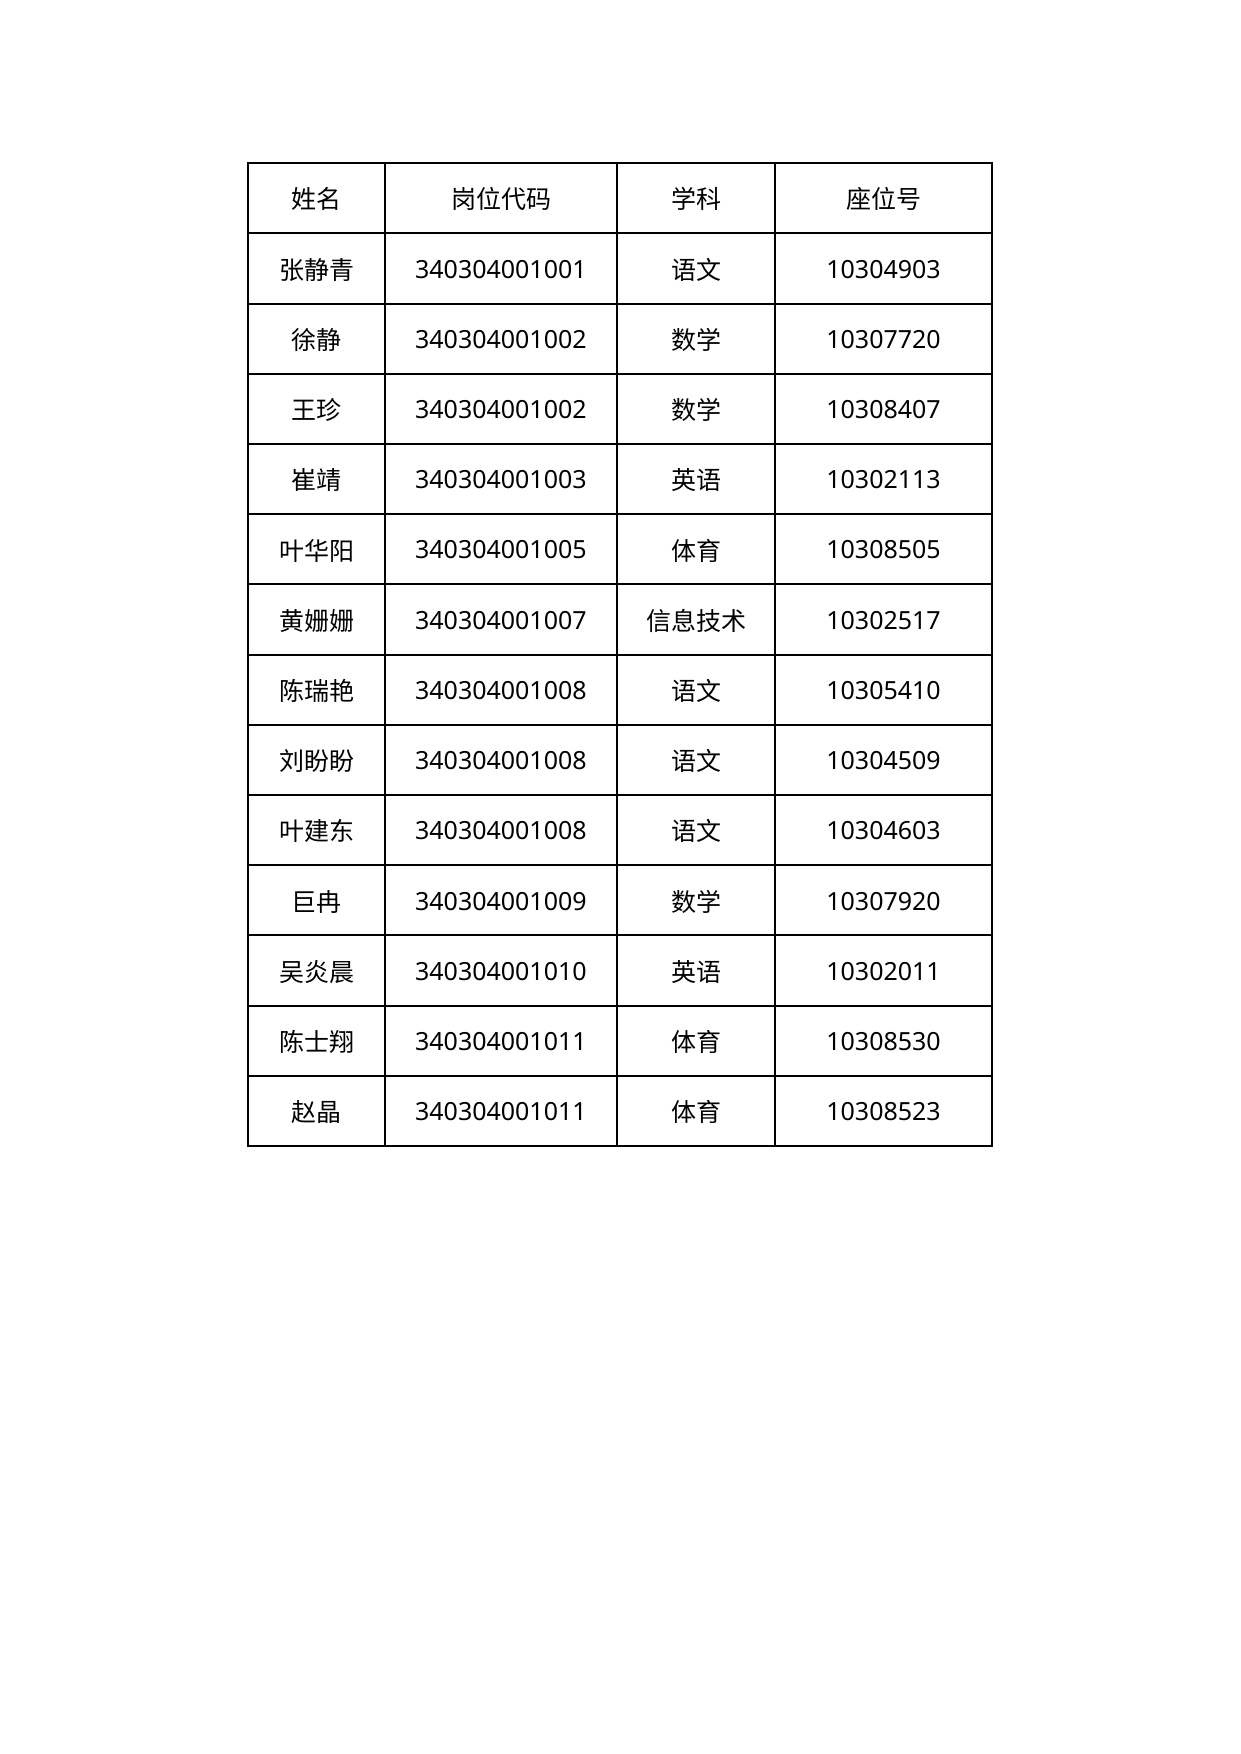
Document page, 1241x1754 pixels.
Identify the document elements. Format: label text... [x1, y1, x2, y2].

table_cell 王珍 [249, 375, 384, 443]
table_cell 语文 [618, 234, 774, 302]
table_cell 10304903 [776, 234, 991, 302]
table_cell 徐静 [249, 305, 384, 373]
table_cell 10308407 [776, 375, 991, 443]
table_cell 340304001001 [386, 234, 616, 302]
table_cell 10304509 [776, 726, 991, 794]
table_cell 340304001005 [386, 515, 616, 583]
table_cell 340304001008 [386, 726, 616, 794]
table_cell 体育 [618, 1077, 774, 1145]
table_cell 数学 [618, 305, 774, 373]
table_cell 崔靖 [249, 445, 384, 513]
table_header 姓名 [249, 164, 384, 232]
table_cell 340304001011 [386, 1007, 616, 1075]
table_cell 巨冉 [249, 866, 384, 934]
table_cell 语文 [618, 656, 774, 724]
table_cell 340304001003 [386, 445, 616, 513]
table_cell 10308530 [776, 1007, 991, 1075]
table_cell 英语 [618, 445, 774, 513]
table_cell 10302113 [776, 445, 991, 513]
table_cell 10307920 [776, 866, 991, 934]
table_cell 10304603 [776, 796, 991, 864]
table_cell 张静青 [249, 234, 384, 302]
table_cell 340304001008 [386, 796, 616, 864]
table_cell 10308505 [776, 515, 991, 583]
table_cell 340304001011 [386, 1077, 616, 1145]
table_cell 体育 [618, 1007, 774, 1075]
table_cell 黄姗姗 [249, 585, 384, 653]
table_cell 刘盼盼 [249, 726, 384, 794]
table_cell 340304001010 [386, 936, 616, 1004]
table_cell 10302011 [776, 936, 991, 1004]
table_cell 吴炎晨 [249, 936, 384, 1004]
table_cell 陈士翔 [249, 1007, 384, 1075]
table_cell 数学 [618, 375, 774, 443]
table_cell 赵晶 [249, 1077, 384, 1145]
table_cell 340304001007 [386, 585, 616, 653]
table_cell 英语 [618, 936, 774, 1004]
table_header 学科 [618, 164, 774, 232]
table_cell 10302517 [776, 585, 991, 653]
table_cell 陈瑞艳 [249, 656, 384, 724]
table_cell 10305410 [776, 656, 991, 724]
table_cell 信息技术 [618, 585, 774, 653]
table_header 岗位代码 [386, 164, 616, 232]
table_cell 10307720 [776, 305, 991, 373]
table_cell 340304001009 [386, 866, 616, 934]
table_cell 340304001002 [386, 305, 616, 373]
table_cell 语文 [618, 726, 774, 794]
table_cell 叶华阳 [249, 515, 384, 583]
table_cell 叶建东 [249, 796, 384, 864]
table_cell 10308523 [776, 1077, 991, 1145]
table_cell 340304001008 [386, 656, 616, 724]
table_cell 数学 [618, 866, 774, 934]
table_cell 体育 [618, 515, 774, 583]
table_cell 语文 [618, 796, 774, 864]
table_cell 340304001002 [386, 375, 616, 443]
table_header 座位号 [776, 164, 991, 232]
